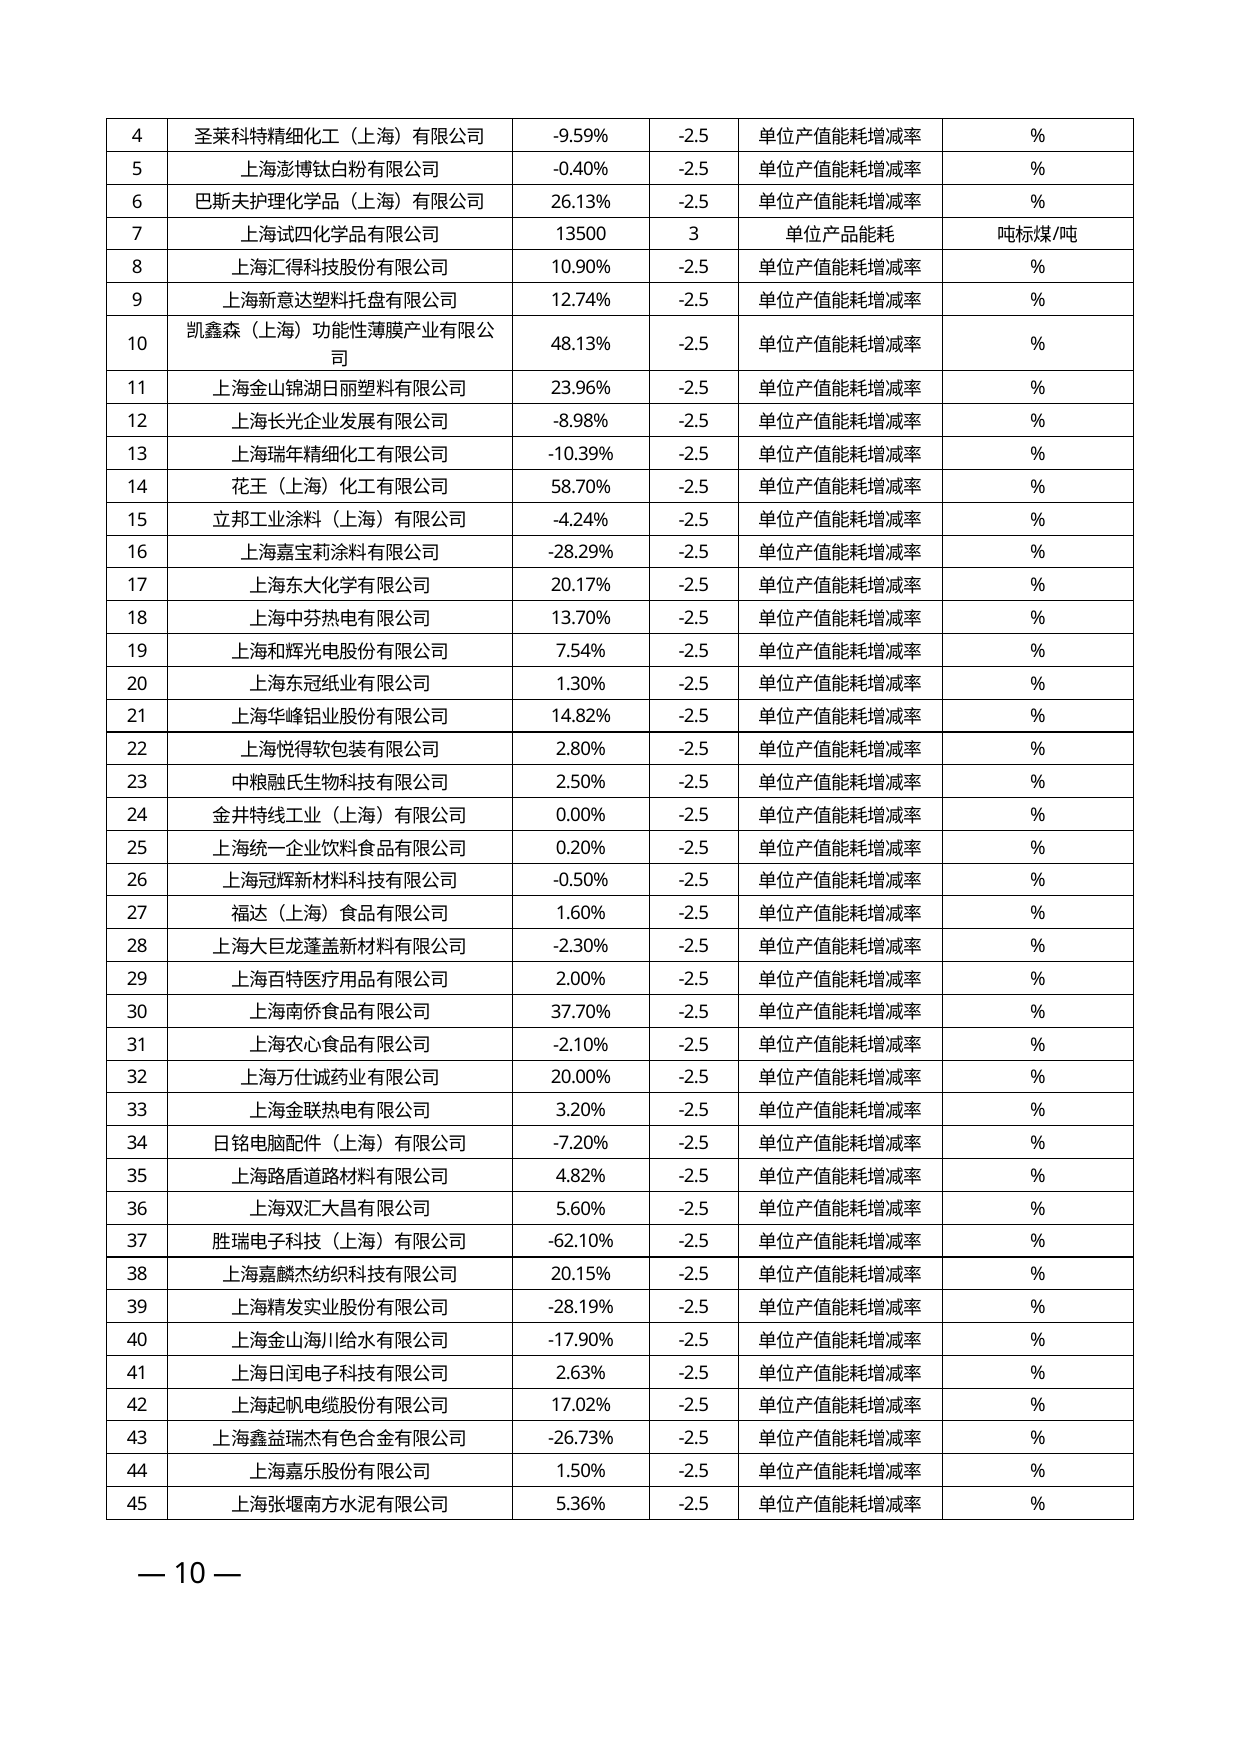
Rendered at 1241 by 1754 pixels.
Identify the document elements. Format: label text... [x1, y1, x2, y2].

table_cell -2.5 [650, 1454, 738, 1486]
table_cell % [943, 765, 1133, 797]
table_cell -28.29% [513, 536, 649, 567]
table_cell 上海嘉乐股份有限公司 [168, 1454, 512, 1486]
table_cell -2.5 [650, 1028, 738, 1059]
table_cell 上海长光企业发展有限公司 [168, 404, 512, 436]
table_cell 上海南侨食品有限公司 [168, 995, 512, 1027]
table_cell -2.5 [650, 1421, 738, 1453]
table_cell 14 [107, 470, 167, 502]
table_cell 凯鑫森（上海）功能性薄膜产业有限公司 [168, 316, 512, 370]
table_cell % [943, 601, 1133, 633]
table_cell 上海澎博钛白粉有限公司 [168, 152, 512, 184]
table_cell 单位产值能耗增减率 [739, 1290, 942, 1322]
table_cell 单位产品能耗 [739, 218, 942, 249]
table_cell 2.63% [513, 1356, 649, 1388]
table_cell 单位产值能耗增减率 [739, 962, 942, 994]
table_cell 43 [107, 1421, 167, 1453]
table_cell 27 [107, 896, 167, 928]
table_cell 2.80% [513, 733, 649, 764]
table_cell 上海嘉宝莉涂料有限公司 [168, 536, 512, 567]
table_cell 上海双汇大昌有限公司 [168, 1192, 512, 1223]
table_cell 单位产值能耗增减率 [739, 1258, 942, 1289]
table_cell % [943, 1061, 1133, 1092]
table_cell % [943, 995, 1133, 1027]
table_cell % [943, 1258, 1133, 1289]
table_cell 14.82% [513, 700, 649, 731]
table_cell % [943, 1093, 1133, 1125]
table_cell % [943, 185, 1133, 217]
table_cell 3 [650, 218, 738, 249]
table_cell % [943, 568, 1133, 600]
table_cell % [943, 1290, 1133, 1322]
table_cell -2.5 [650, 1225, 738, 1256]
table_cell 上海中芬热电有限公司 [168, 601, 512, 633]
table_cell % [943, 798, 1133, 830]
table_cell 13.70% [513, 601, 649, 633]
table_cell 23 [107, 765, 167, 797]
table_cell 圣莱科特精细化工（上海）有限公司 [168, 119, 512, 151]
table_cell % [943, 283, 1133, 315]
table_cell % [943, 831, 1133, 863]
table_cell % [943, 1192, 1133, 1223]
table_cell % [943, 119, 1133, 151]
table_cell 32 [107, 1061, 167, 1092]
table_cell -26.73% [513, 1421, 649, 1453]
table_cell 单位产值能耗增减率 [739, 634, 942, 666]
table_cell -2.5 [650, 437, 738, 469]
table_cell 7.54% [513, 634, 649, 666]
table_cell 单位产值能耗增减率 [739, 1356, 942, 1388]
table_cell 10.90% [513, 250, 649, 282]
table_cell % [943, 437, 1133, 469]
table_cell 9 [107, 283, 167, 315]
table_cell 上海华峰铝业股份有限公司 [168, 700, 512, 731]
table_cell % [943, 733, 1133, 764]
table_cell -2.5 [650, 765, 738, 797]
table_cell 48.13% [513, 316, 649, 370]
table_cell -2.5 [650, 733, 738, 764]
table_cell 上海嘉麟杰纺织科技有限公司 [168, 1258, 512, 1289]
table_cell 金井特线工业（上海）有限公司 [168, 798, 512, 830]
table_cell 39 [107, 1290, 167, 1322]
table_cell 日铭电脑配件（上海）有限公司 [168, 1126, 512, 1158]
table_cell 4 [107, 119, 167, 151]
table_cell 单位产值能耗增减率 [739, 929, 942, 961]
table_cell 5 [107, 152, 167, 184]
table_cell 单位产值能耗增减率 [739, 437, 942, 469]
table_cell % [943, 929, 1133, 961]
table_cell -2.5 [650, 1389, 738, 1420]
table_cell 单位产值能耗增减率 [739, 1454, 942, 1486]
table_cell 花王（上海）化工有限公司 [168, 470, 512, 502]
table_cell 35 [107, 1159, 167, 1191]
table_cell % [943, 1126, 1133, 1158]
table_cell -2.5 [650, 250, 738, 282]
table_cell 单位产值能耗增减率 [739, 667, 942, 698]
table_cell 15 [107, 503, 167, 534]
table_cell -9.59% [513, 119, 649, 151]
table_cell 上海金山锦湖日丽塑料有限公司 [168, 371, 512, 403]
table_cell 23.96% [513, 371, 649, 403]
table_cell -2.5 [650, 371, 738, 403]
table_cell 16 [107, 536, 167, 567]
table_cell 单位产值能耗增减率 [739, 1028, 942, 1059]
table_cell 2.50% [513, 765, 649, 797]
table_cell -2.10% [513, 1028, 649, 1059]
table_cell 单位产值能耗增减率 [739, 1192, 942, 1223]
table_cell 30 [107, 995, 167, 1027]
table_cell -2.5 [650, 864, 738, 895]
table_cell -2.5 [650, 536, 738, 567]
table_cell 6 [107, 185, 167, 217]
table_cell 单位产值能耗增减率 [739, 798, 942, 830]
table_cell -2.5 [650, 568, 738, 600]
table_cell -2.5 [650, 316, 738, 370]
table_cell 单位产值能耗增减率 [739, 1323, 942, 1355]
table_cell 29 [107, 962, 167, 994]
table_cell -2.5 [650, 1258, 738, 1289]
table_cell % [943, 1028, 1133, 1059]
table_cell 单位产值能耗增减率 [739, 1225, 942, 1256]
table_cell % [943, 470, 1133, 502]
table_cell 12.74% [513, 283, 649, 315]
table_cell -2.5 [650, 1290, 738, 1322]
table_cell 1.30% [513, 667, 649, 698]
table_cell -2.5 [650, 962, 738, 994]
table_cell 2.00% [513, 962, 649, 994]
table_cell 单位产值能耗增减率 [739, 568, 942, 600]
table_cell -4.24% [513, 503, 649, 534]
table_cell 4.82% [513, 1159, 649, 1191]
table_cell % [943, 536, 1133, 567]
table_cell 58.70% [513, 470, 649, 502]
table_cell 单位产值能耗增减率 [739, 733, 942, 764]
table_cell % [943, 1225, 1133, 1256]
table_cell 11 [107, 371, 167, 403]
table_cell -28.19% [513, 1290, 649, 1322]
table_cell % [943, 1356, 1133, 1388]
table_cell -2.5 [650, 152, 738, 184]
table_cell 单位产值能耗增减率 [739, 185, 942, 217]
table_cell -0.40% [513, 152, 649, 184]
table_cell 28 [107, 929, 167, 961]
table_cell 上海东冠纸业有限公司 [168, 667, 512, 698]
table_cell -2.5 [650, 1061, 738, 1092]
table_cell 上海张堰南方水泥有限公司 [168, 1487, 512, 1519]
table_cell 33 [107, 1093, 167, 1125]
table_cell -2.5 [650, 185, 738, 217]
table_cell 1.50% [513, 1454, 649, 1486]
table_cell 上海精发实业股份有限公司 [168, 1290, 512, 1322]
table_cell 上海新意达塑料托盘有限公司 [168, 283, 512, 315]
table_cell -2.5 [650, 1093, 738, 1125]
table_cell 单位产值能耗增减率 [739, 1061, 942, 1092]
table_cell % [943, 700, 1133, 731]
table_cell 单位产值能耗增减率 [739, 1487, 942, 1519]
table_cell % [943, 250, 1133, 282]
table_cell -2.5 [650, 667, 738, 698]
table_cell 单位产值能耗增减率 [739, 700, 942, 731]
table_cell -17.90% [513, 1323, 649, 1355]
table_cell 20.00% [513, 1061, 649, 1092]
table_cell 34 [107, 1126, 167, 1158]
table_cell 上海农心食品有限公司 [168, 1028, 512, 1059]
table_cell 36 [107, 1192, 167, 1223]
table_cell -2.5 [650, 1192, 738, 1223]
table_cell 17.02% [513, 1389, 649, 1420]
table_cell 38 [107, 1258, 167, 1289]
table_cell % [943, 864, 1133, 895]
table_cell 17 [107, 568, 167, 600]
table_cell 单位产值能耗增减率 [739, 316, 942, 370]
table_cell 0.20% [513, 831, 649, 863]
table_cell 单位产值能耗增减率 [739, 503, 942, 534]
table_cell 0.00% [513, 798, 649, 830]
table_cell -2.5 [650, 119, 738, 151]
table_cell 单位产值能耗增减率 [739, 470, 942, 502]
table_cell 上海汇得科技股份有限公司 [168, 250, 512, 282]
table_cell 巴斯夫护理化学品（上海）有限公司 [168, 185, 512, 217]
table_cell 10 [107, 316, 167, 370]
table_cell 吨标煤/吨 [943, 218, 1133, 249]
table_cell 12 [107, 404, 167, 436]
table_cell % [943, 896, 1133, 928]
table_cell 单位产值能耗增减率 [739, 404, 942, 436]
table_cell -2.5 [650, 503, 738, 534]
table_cell 41 [107, 1356, 167, 1388]
table_cell % [943, 1389, 1133, 1420]
table_cell -2.5 [650, 1323, 738, 1355]
table_cell % [943, 316, 1133, 370]
table_cell 上海瑞年精细化工有限公司 [168, 437, 512, 469]
table_cell % [943, 1159, 1133, 1191]
table_cell -2.5 [650, 470, 738, 502]
table_cell 37.70% [513, 995, 649, 1027]
table_cell 8 [107, 250, 167, 282]
table_cell -2.5 [650, 1159, 738, 1191]
table_cell 单位产值能耗增减率 [739, 765, 942, 797]
table_cell 18 [107, 601, 167, 633]
table_cell 上海试四化学品有限公司 [168, 218, 512, 249]
table_cell 上海大巨龙蓬盖新材料有限公司 [168, 929, 512, 961]
table_cell -2.5 [650, 929, 738, 961]
table_cell 上海起帆电缆股份有限公司 [168, 1389, 512, 1420]
table_cell 20 [107, 667, 167, 698]
table_cell 20.17% [513, 568, 649, 600]
table_cell 立邦工业涂料（上海）有限公司 [168, 503, 512, 534]
table_cell % [943, 503, 1133, 534]
table_cell 5.60% [513, 1192, 649, 1223]
table_cell 单位产值能耗增减率 [739, 831, 942, 863]
table_cell 45 [107, 1487, 167, 1519]
table_cell -2.5 [650, 1126, 738, 1158]
table_cell -2.5 [650, 1356, 738, 1388]
table_cell -2.5 [650, 700, 738, 731]
table_cell % [943, 152, 1133, 184]
table_cell 上海和辉光电股份有限公司 [168, 634, 512, 666]
table_cell 上海悦得软包装有限公司 [168, 733, 512, 764]
table_cell 单位产值能耗增减率 [739, 119, 942, 151]
table_cell 单位产值能耗增减率 [739, 1126, 942, 1158]
table_cell -2.5 [650, 404, 738, 436]
table_cell 44 [107, 1454, 167, 1486]
table_cell 上海路盾道路材料有限公司 [168, 1159, 512, 1191]
table_cell -7.20% [513, 1126, 649, 1158]
table_cell -2.5 [650, 831, 738, 863]
table_cell -2.30% [513, 929, 649, 961]
table_cell 单位产值能耗增减率 [739, 1389, 942, 1420]
table_cell 单位产值能耗增减率 [739, 1093, 942, 1125]
table_cell % [943, 1421, 1133, 1453]
table_cell 福达（上海）食品有限公司 [168, 896, 512, 928]
table_cell 19 [107, 634, 167, 666]
table_cell -8.98% [513, 404, 649, 436]
table_cell 21 [107, 700, 167, 731]
table_cell 单位产值能耗增减率 [739, 1159, 942, 1191]
table_cell 上海万仕诚药业有限公司 [168, 1061, 512, 1092]
table_cell -2.5 [650, 283, 738, 315]
table_cell 42 [107, 1389, 167, 1420]
table_cell 上海金联热电有限公司 [168, 1093, 512, 1125]
table_cell -2.5 [650, 896, 738, 928]
table_cell -2.5 [650, 601, 738, 633]
table_cell 单位产值能耗增减率 [739, 896, 942, 928]
table_cell 单位产值能耗增减率 [739, 371, 942, 403]
table_cell % [943, 371, 1133, 403]
table_cell % [943, 404, 1133, 436]
table_cell 13500 [513, 218, 649, 249]
table_cell 上海冠辉新材料科技有限公司 [168, 864, 512, 895]
table_cell -0.50% [513, 864, 649, 895]
table_cell 22 [107, 733, 167, 764]
table_cell % [943, 962, 1133, 994]
table_cell -2.5 [650, 634, 738, 666]
table_cell 单位产值能耗增减率 [739, 152, 942, 184]
table_cell 1.60% [513, 896, 649, 928]
table_cell 单位产值能耗增减率 [739, 250, 942, 282]
table_cell 单位产值能耗增减率 [739, 283, 942, 315]
table_cell 24 [107, 798, 167, 830]
table_cell % [943, 1323, 1133, 1355]
table_cell 上海百特医疗用品有限公司 [168, 962, 512, 994]
table_cell 7 [107, 218, 167, 249]
table_cell 上海日闰电子科技有限公司 [168, 1356, 512, 1388]
table_cell 20.15% [513, 1258, 649, 1289]
table_cell 26.13% [513, 185, 649, 217]
table_cell 胜瑞电子科技（上海）有限公司 [168, 1225, 512, 1256]
table_cell 3.20% [513, 1093, 649, 1125]
table_cell 26 [107, 864, 167, 895]
table_cell 单位产值能耗增减率 [739, 601, 942, 633]
table_cell 上海统一企业饮料食品有限公司 [168, 831, 512, 863]
table_cell 31 [107, 1028, 167, 1059]
table_cell -62.10% [513, 1225, 649, 1256]
table_cell 中粮融氏生物科技有限公司 [168, 765, 512, 797]
table_cell 5.36% [513, 1487, 649, 1519]
table_cell 单位产值能耗增减率 [739, 995, 942, 1027]
table_cell -2.5 [650, 798, 738, 830]
table_cell 40 [107, 1323, 167, 1355]
table_cell 37 [107, 1225, 167, 1256]
table_cell 13 [107, 437, 167, 469]
table_cell -2.5 [650, 1487, 738, 1519]
table_cell % [943, 667, 1133, 698]
table_cell 上海金山海川给水有限公司 [168, 1323, 512, 1355]
table_cell -10.39% [513, 437, 649, 469]
table_cell 单位产值能耗增减率 [739, 536, 942, 567]
table_cell % [943, 1487, 1133, 1519]
table_cell % [943, 634, 1133, 666]
table_cell 上海鑫益瑞杰有色合金有限公司 [168, 1421, 512, 1453]
table_cell % [943, 1454, 1133, 1486]
table_cell -2.5 [650, 995, 738, 1027]
table_cell 上海东大化学有限公司 [168, 568, 512, 600]
table_cell 单位产值能耗增减率 [739, 1421, 942, 1453]
table_cell 25 [107, 831, 167, 863]
table_cell 单位产值能耗增减率 [739, 864, 942, 895]
